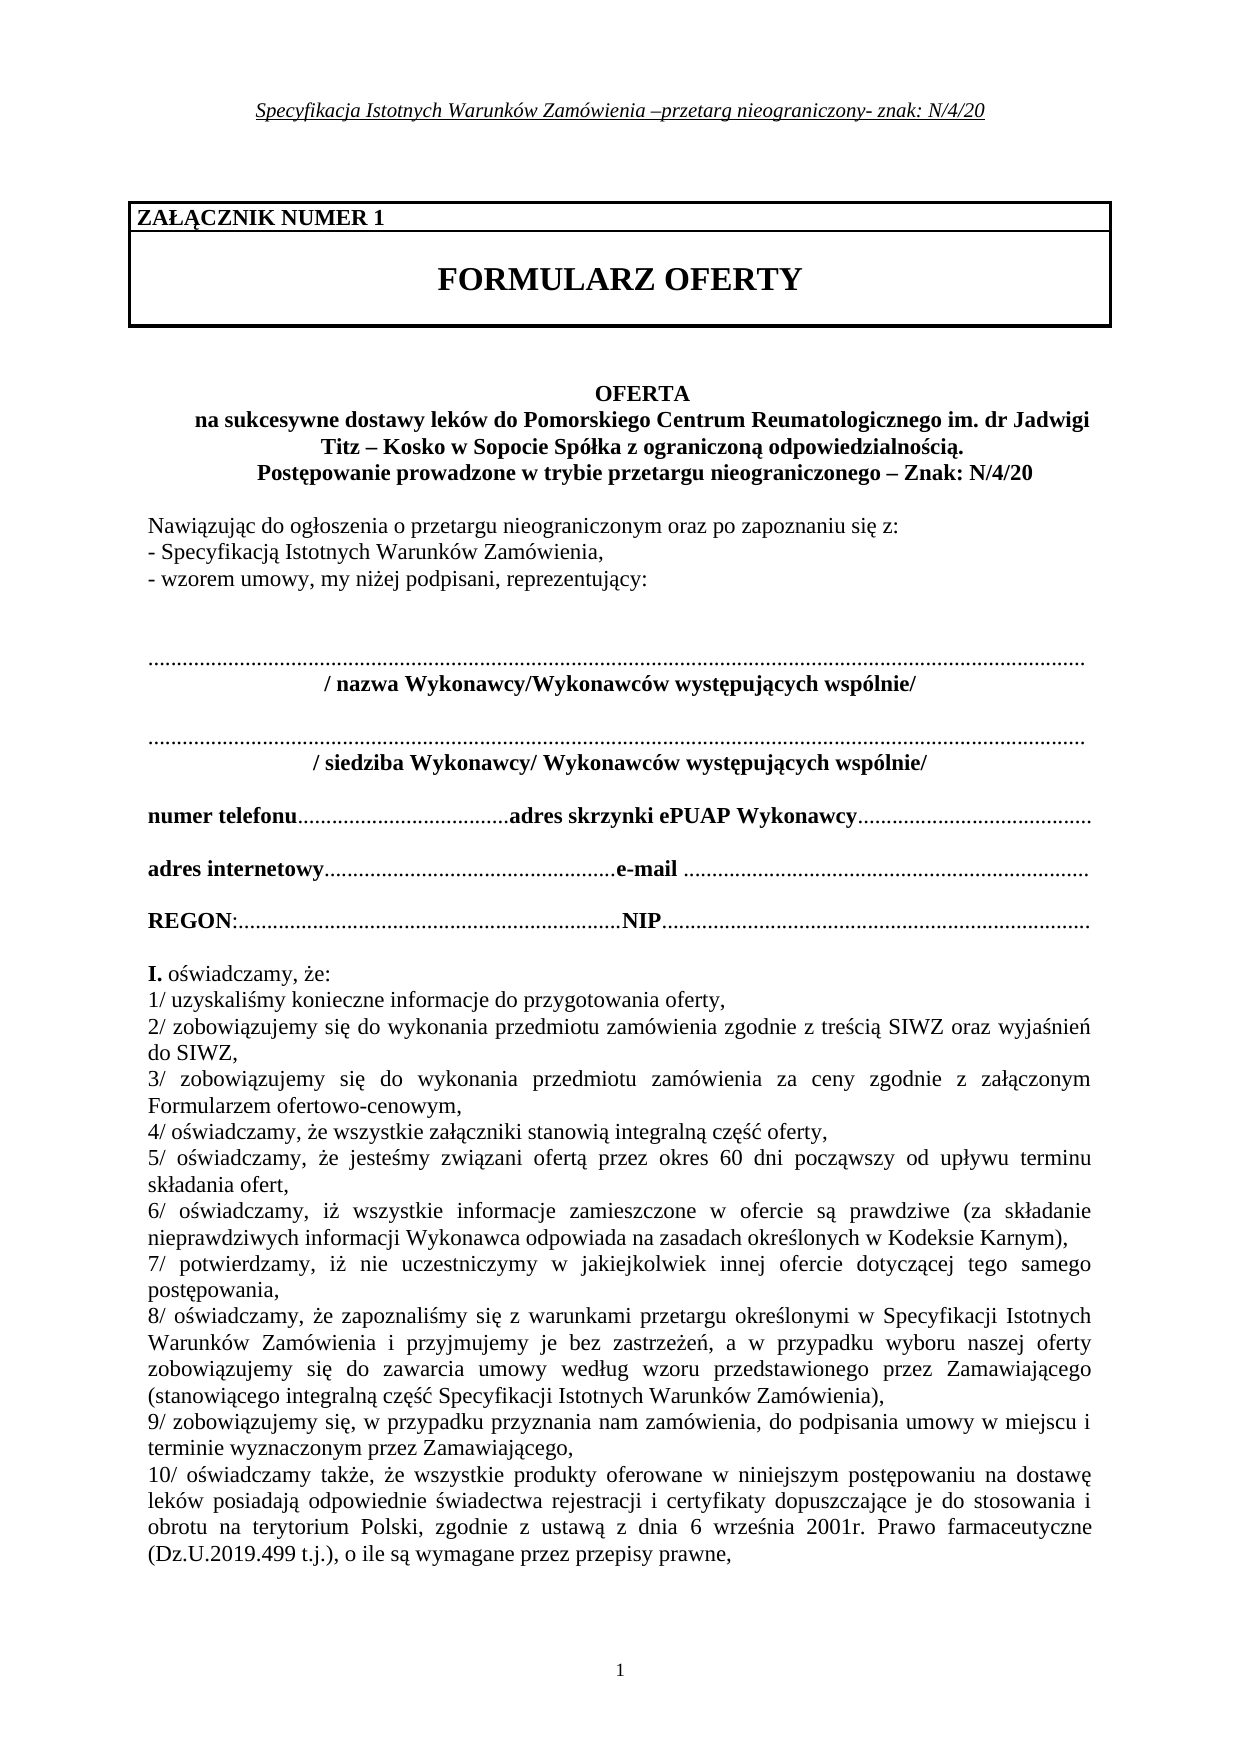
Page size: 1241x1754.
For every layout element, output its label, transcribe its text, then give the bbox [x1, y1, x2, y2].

text adres internetowy...................................................e-mail ....................................................................... [148, 854, 1093, 881]
text OFERTA [192, 380, 1093, 407]
text - Specyfikacją Istotnych Warunków Zamówienia, [148, 538, 1093, 565]
text / siedziba Wykonawcy/ Wykonawców występujących wspólnie/ [148, 749, 1093, 776]
text / nazwa Wykonawcy/Wykonawców występujących wspólnie/ [148, 670, 1093, 696]
text numer telefonu.....................................adres skrzynki ePUAP Wykonawcy......................................... [148, 802, 1093, 828]
text 7/ potwierdzamy, iż nie uczestniczymy w jakiejkolwiek innej ofercie dotyczącej tego samego postępowania, [148, 1250, 1093, 1303]
text 4/ oświadczamy, że wszystkie załączniki stanowią integralną część oferty, [148, 1118, 1093, 1144]
text REGON:...................................................................NIP........................................................................... [148, 907, 1093, 934]
text 1/ uzyskaliśmy konieczne informacje do przygotowania oferty, [148, 986, 1093, 1013]
table_cell FORMULARZ OFERTY [131, 232, 1109, 324]
text 8/ oświadczamy, że zapoznaliśmy się z warunkami przetargu określonymi w Specyfikacji Istotnych Warunków Zamówienia i przyjmujemy je bez zastrzeżeń, a w przypadku wyboru naszej oferty zobowiązujemy się do zawarcia umowy według wzoru przedstawionego przez Zamawiającego (stanowiącego integralną część Specyfikacji Istotnych Warunków Zamówienia), [148, 1303, 1093, 1408]
text - wzorem umowy, my niżej podpisani, reprezentujący: [148, 565, 1093, 591]
subtitle na sukcesywne dostawy leków do Pomorskiego Centrum Reumatologicznego im. dr Jadwigi Titz – Kosko w Sopocie Spółka z ograniczoną odpowiedzialnością. [192, 407, 1093, 459]
table_header ZAŁĄCZNIK NUMER 1 [131, 204, 1109, 230]
text Nawiązując do ogłoszenia o przetargu nieograniczonym oraz po zapoznaniu się z: [148, 512, 1093, 538]
text 3/ zobowiązujemy się do wykonania przedmiotu zamówienia za ceny zgodnie z załączonym Formularzem ofertowo-cenowym, [148, 1065, 1093, 1118]
text 9/ zobowiązujemy się, w przypadku przyznania nam zamówienia, do podpisania umowy w miejscu i terminie wyznaczonym przez Zamawiającego, [148, 1408, 1093, 1461]
text .................................................................................................................................................................... [148, 644, 1093, 670]
text 10/ oświadczamy także, że wszystkie produkty oferowane w niniejszym postępowaniu na dostawę leków posiadają odpowiednie świadectwa rejestracji i certyfikaty dopuszczające je do stosowania i obrotu na terytorium Polski, zgodnie z ustawą z dnia 6 września 2001r. Prawo farmaceutyczne (Dz.U.2019.499 t.j.), o ile są wymagane przez przepisy prawne, [148, 1461, 1093, 1566]
text I. oświadczamy, że: [148, 960, 1093, 986]
subtitle Postępowanie prowadzone w trybie przetargu nieograniczonego – Znak: N/4/20 [192, 459, 1093, 486]
text 6/ oświadczamy, iż wszystkie informacje zamieszczone w ofercie są prawdziwe (za składanie nieprawdziwych informacji Wykonawca odpowiada na zasadach określonych w Kodeksie Karnym), [148, 1197, 1093, 1250]
text 2/ zobowiązujemy się do wykonania przedmiotu zamówienia zgodnie z treścią SIWZ oraz wyjaśnień do SIWZ, [148, 1013, 1093, 1065]
text .................................................................................................................................................................... [148, 723, 1093, 749]
text 5/ oświadczamy, że jesteśmy związani ofertą przez okres 60 dni począwszy od upływu terminu składania ofert, [148, 1144, 1093, 1197]
